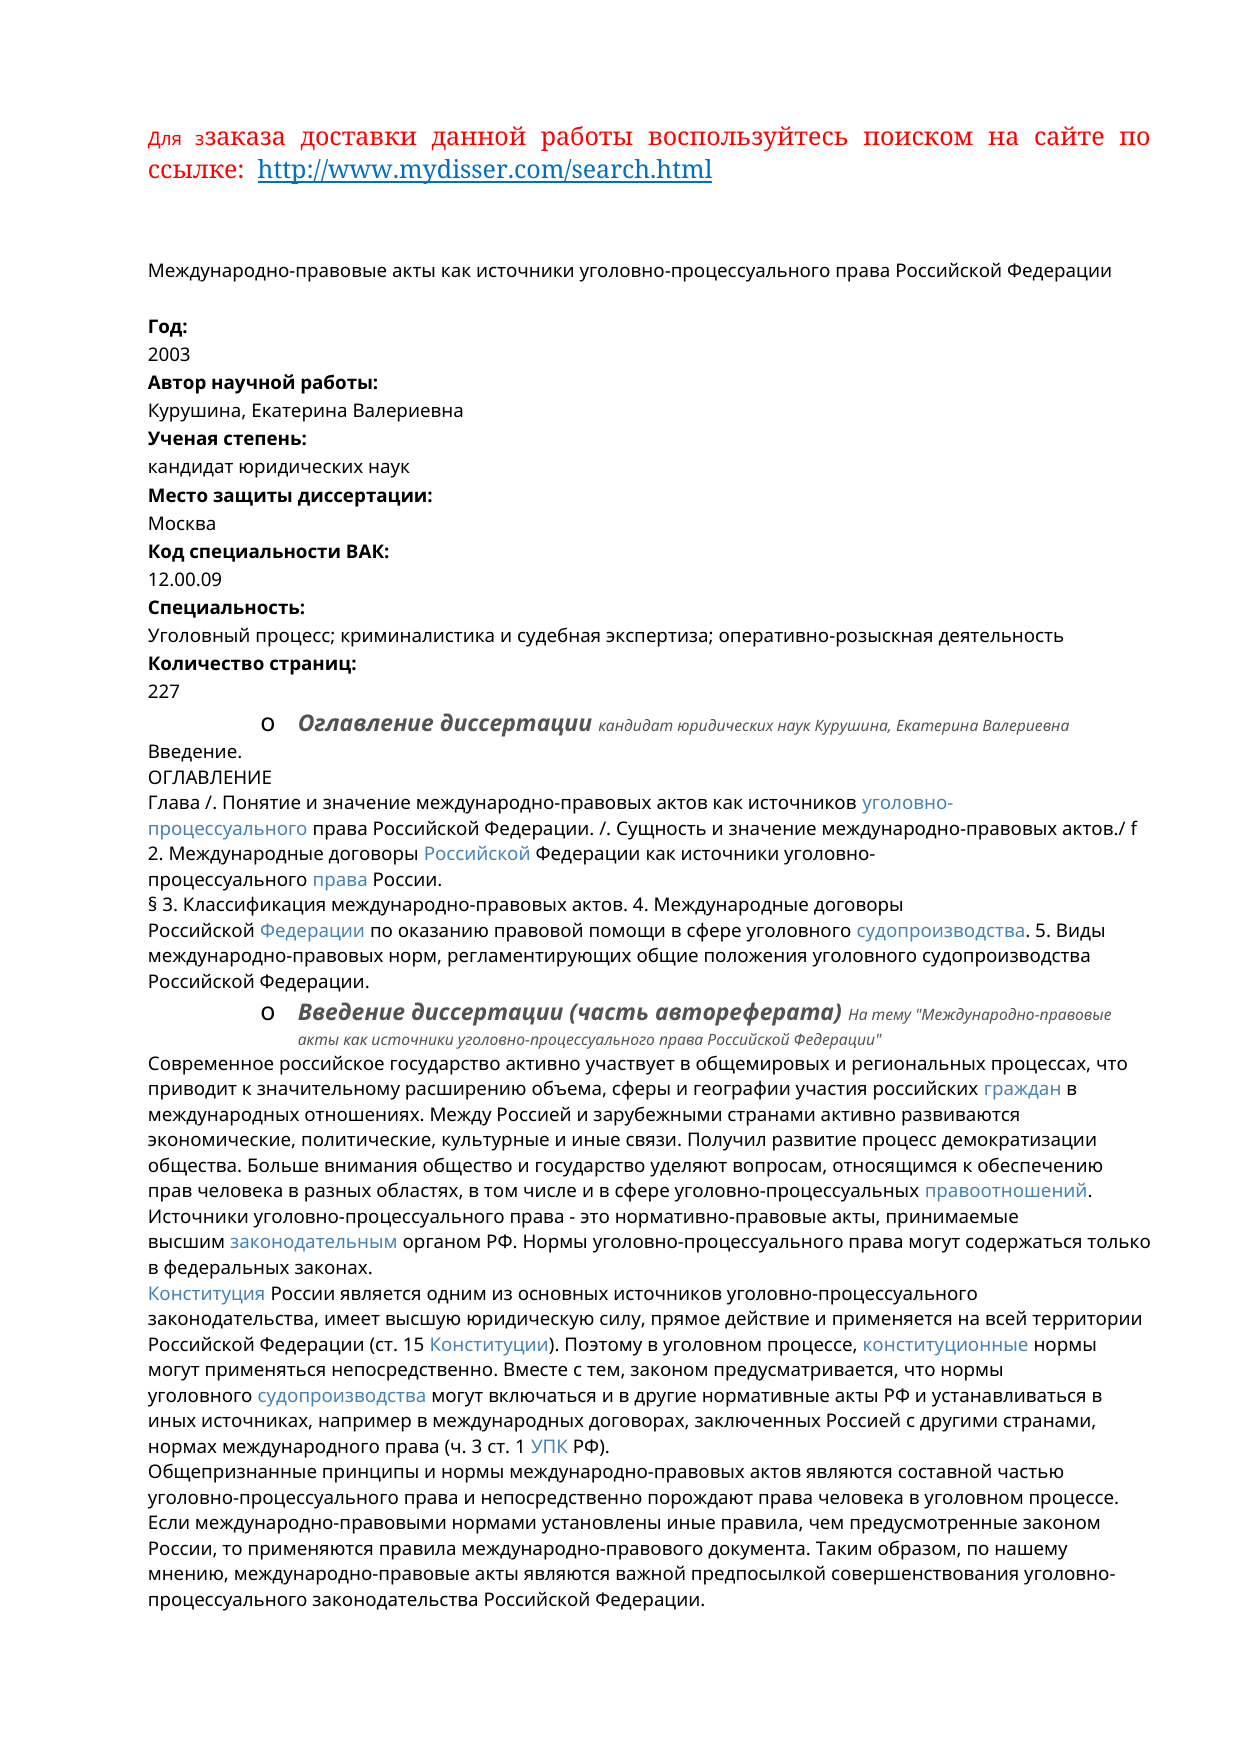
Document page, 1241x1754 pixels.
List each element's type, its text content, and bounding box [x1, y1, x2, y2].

text Для ззаказа доставки данной работы воспользуйтесь поиском на сайте по ссылке: http://www.mydisser.com/search.html [148, 118, 1152, 186]
text 12.00.09 [148, 564, 1152, 592]
text Специальность: [148, 592, 1152, 620]
text Ученая cтепень: [148, 423, 1152, 451]
text Уголовный процесс; криминалистика и судебная экспертиза; оперативно-розыскная деятельность [148, 620, 1152, 648]
text Международно-правовые акты как источники уголовно-процессуального права Российской Федерации Год: [148, 254, 1152, 339]
subtitle Оглавление диссертации кандидат юридических наук Курушина, Екатерина Валериевна [260, 704, 1152, 738]
text Москва [148, 507, 1152, 536]
text 227 [148, 676, 1152, 704]
text Количество cтраниц: [148, 648, 1152, 676]
text Код cпециальности ВАК: [148, 536, 1152, 564]
text кандидат юридических наук [148, 451, 1152, 479]
text Курушина, Екатерина Валериевна [148, 395, 1152, 423]
text Место защиты диссертации: [148, 479, 1152, 507]
text 2003 [148, 339, 1152, 367]
text Автор научной работы: [148, 367, 1152, 395]
subtitle Введение диссертации (часть автореферата) На тему "Международно-правовые акты как источники уголовно-процессуального права Российской Федерации" [260, 994, 1152, 1050]
